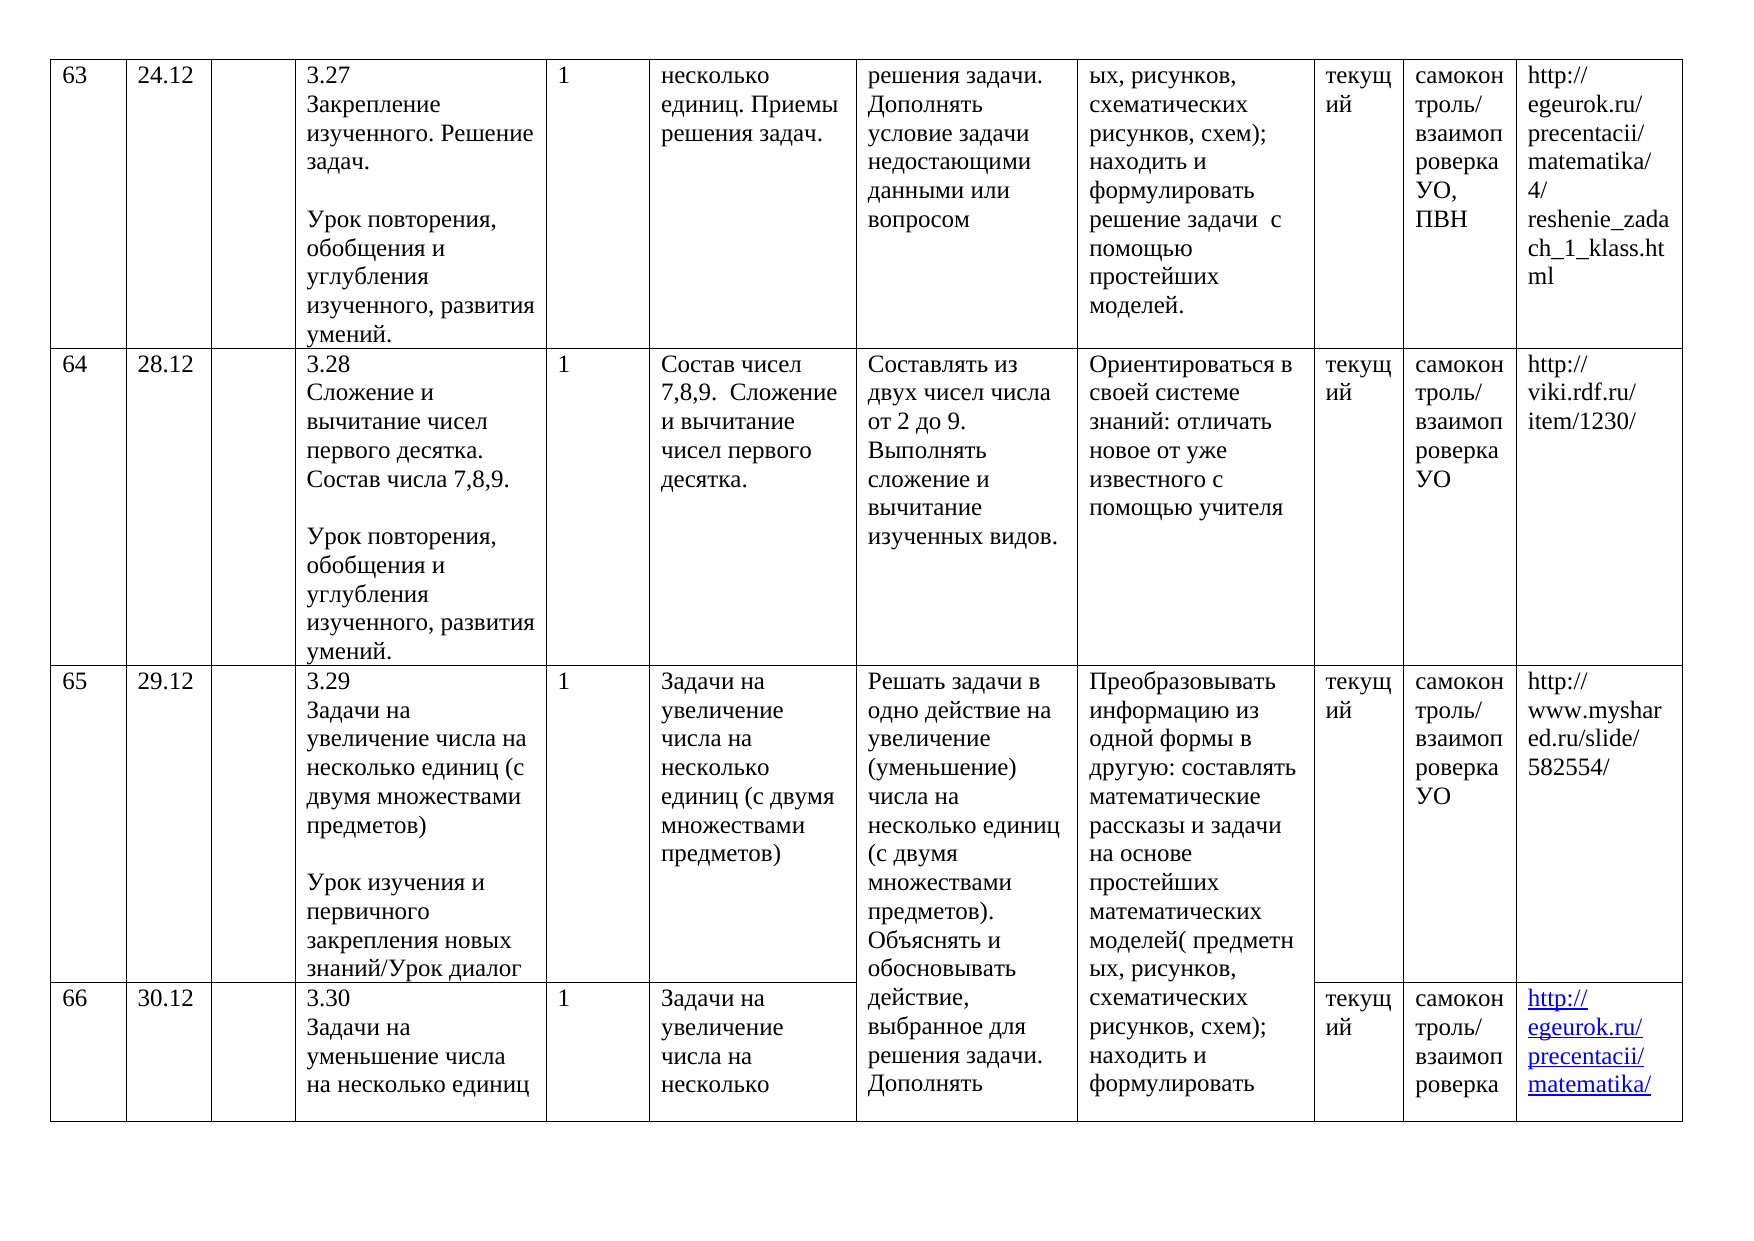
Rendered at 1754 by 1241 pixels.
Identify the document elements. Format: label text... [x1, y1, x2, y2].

table_cell Решать задачи в одно действие на увеличение (уменьшение) числа на несколько единиц (с двумя множествами предметов). Объяснять и обосновывать действие, выбранное для решения задачи. Дополнять условие задачи недостающими данными или вопросом [857, 666, 1077, 1121]
table_cell [212, 666, 295, 982]
table_cell 3.29 Задачи на увеличение числа на несколько единиц (с двумя множествами предметов) Урок изучения и первичного закрепления новых знаний/Урок диалог [296, 666, 546, 982]
table_cell 3.27 Закрепление изученного. Решение задач. Урок повторения, обобщения и углубления изученного, развития умений. [296, 60, 546, 348]
table_cell 30.12 [127, 983, 211, 1121]
table_cell Ориентироваться в своей системе знаний: отличать новое от уже известного с помощью учителя [1078, 349, 1314, 665]
table_cell 3.28 Сложение и вычитание чисел первого десятка. Состав числа 7,8,9. Урок повторения, обобщения и углубления изученного, развития умений. [296, 349, 546, 665]
table_cell самоконтроль/взаимопроверка УО [1404, 666, 1516, 982]
table_cell самоконтроль/взаимопроверка УО, ПВН [1404, 60, 1516, 348]
table_cell 24.12 [127, 60, 211, 348]
table_cell Состав чисел 7,8,9. Сложение и вычитание чисел первого десятка. [650, 349, 856, 665]
table_cell Задачи на увеличение числа на несколько единиц (с двумя множествами предметов) [650, 666, 856, 982]
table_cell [296, 983, 546, 1121]
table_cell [650, 983, 856, 1121]
table_cell 1 [547, 349, 649, 665]
table_cell http://www.myshared.ru/slide/582554/ [1517, 666, 1682, 982]
table_cell 29.12 [127, 666, 211, 982]
table_cell текущий [1315, 666, 1403, 982]
table_cell 65 [51, 666, 126, 982]
table_cell текущий [1315, 983, 1403, 1121]
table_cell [650, 60, 856, 348]
table_cell 64 [51, 349, 126, 665]
table_cell 1 [547, 983, 649, 1121]
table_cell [1517, 983, 1682, 1121]
table_cell 28.12 [127, 349, 211, 665]
table_cell 63 [51, 60, 126, 348]
table_cell 1 [547, 60, 649, 348]
table_cell http://egeurok.ru/precentacii/matematika/4/reshenie_zadach_1_klass.html [1517, 60, 1682, 348]
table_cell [857, 60, 1077, 348]
table_cell [212, 349, 295, 665]
table_cell текущий [1315, 349, 1403, 665]
table_cell [212, 983, 295, 1121]
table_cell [1404, 983, 1516, 1121]
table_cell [1078, 60, 1314, 348]
table_cell 66 [51, 983, 126, 1121]
table_cell текущий [1315, 60, 1403, 348]
table_cell [212, 60, 295, 348]
table_cell самоконтроль/взаимопроверка УО [1404, 349, 1516, 665]
table_cell 1 [547, 666, 649, 982]
table_cell http://viki.rdf.ru/item/1230/ [1517, 349, 1682, 665]
table_cell Составлять из двух чисел числа от 2 до 9. Выполнять сложение и вычитание изученных видов. [857, 349, 1077, 665]
